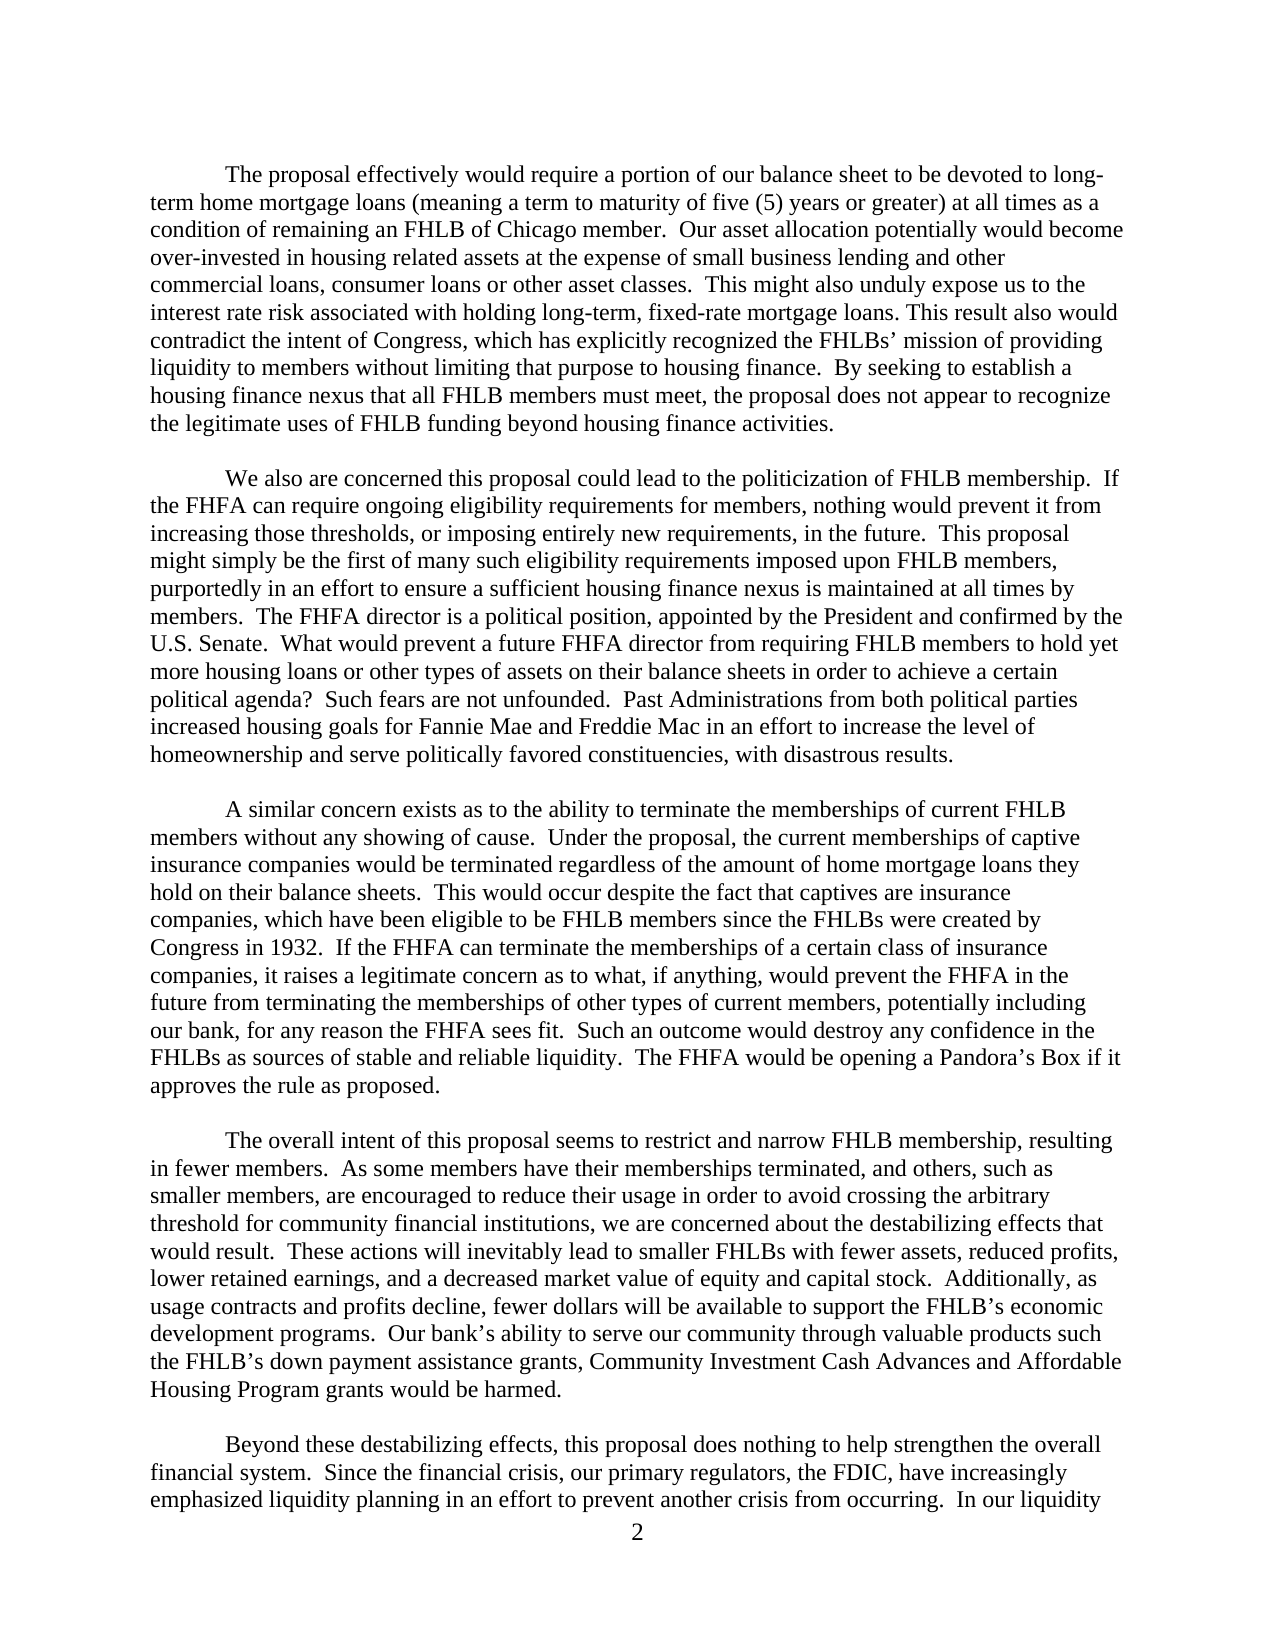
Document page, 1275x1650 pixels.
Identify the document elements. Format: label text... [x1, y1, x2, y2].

text A similar concern exists as to the ability to terminate the memberships of current FHLB members without any showing of cause. Under the proposal, the current memberships of captive insurance companies would be terminated regardless of the amount of home mortgage loans they hold on their balance sheets. This would occur despite the fact that captives are insurance companies, which have been eligible to be FHLB members since the FHLBs were created by Congress in 1932. If the FHFA can terminate the memberships of a certain class of insurance companies, it raises a legitimate concern as to what, if anything, would prevent the FHFA in the future from terminating the memberships of other types of current members, potentially including our bank, for any reason the FHFA sees fit. Such an outcome would destroy any confidence in the FHLBs as sources of stable and reliable liquidity. The FHFA would be opening a Pandora’s Box if it approves the rule as proposed. [150, 795, 1125, 1099]
text The overall intent of this proposal seems to restrict and narrow FHLB membership, resulting in fewer members. As some members have their memberships terminated, and others, such as smaller members, are encouraged to reduce their usage in order to avoid crossing the arbitrary threshold for community financial institutions, we are concerned about the destabilizing effects that would result. These actions will inevitably lead to smaller FHLBs with fewer assets, reduced profits, lower retained earnings, and a decreased market value of equity and capital stock. Additionally, as usage contracts and profits decline, fewer dollars will be available to support the FHLB’s economic development programs. Our bank’s ability to serve our community through valuable products such the FHLB’s down payment assistance grants, Community Investment Cash Advances and Affordable Housing Program grants would be harmed. [150, 1126, 1125, 1402]
text We also are concerned this proposal could lead to the politicization of FHLB membership. If the FHFA can require ongoing eligibility requirements for members, nothing would prevent it from increasing those thresholds, or imposing entirely new requirements, in the future. This proposal might simply be the first of many such eligibility requirements imposed upon FHLB members, purportedly in an effort to ensure a sufficient housing finance nexus is maintained at all times by members. The FHFA director is a political position, appointed by the President and confirmed by the U.S. Senate. What would prevent a future FHFA director from requiring FHLB members to hold yet more housing loans or other types of assets on their balance sheets in order to achieve a certain political agenda? Such fears are not unfounded. Past Administrations from both political parties increased housing goals for Fannie Mae and Freddie Mac in an effort to increase the level of homeownership and serve politically favored constituencies, with disastrous results. [150, 464, 1125, 767]
text The proposal effectively would require a portion of our balance sheet to be devoted to long-term home mortgage loans (meaning a term to maturity of five (5) years or greater) at all times as a condition of remaining an FHLB of Chicago member. Our asset allocation potentially would become over-invested in housing related assets at the expense of small business lending and other commercial loans, consumer loans or other asset classes. This might also unduly expose us to the interest rate risk associated with holding long-term, fixed-rate mortgage loans. This result also would contradict the intent of Congress, which has explicitly recognized the FHLBs’ mission of providing liquidity to members without limiting that purpose to housing finance. By seeking to establish a housing finance nexus that all FHLB members must meet, the proposal does not appear to recognize the legitimate uses of FHLB funding beyond housing finance activities. [150, 160, 1125, 436]
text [150, 1430, 1125, 1513]
